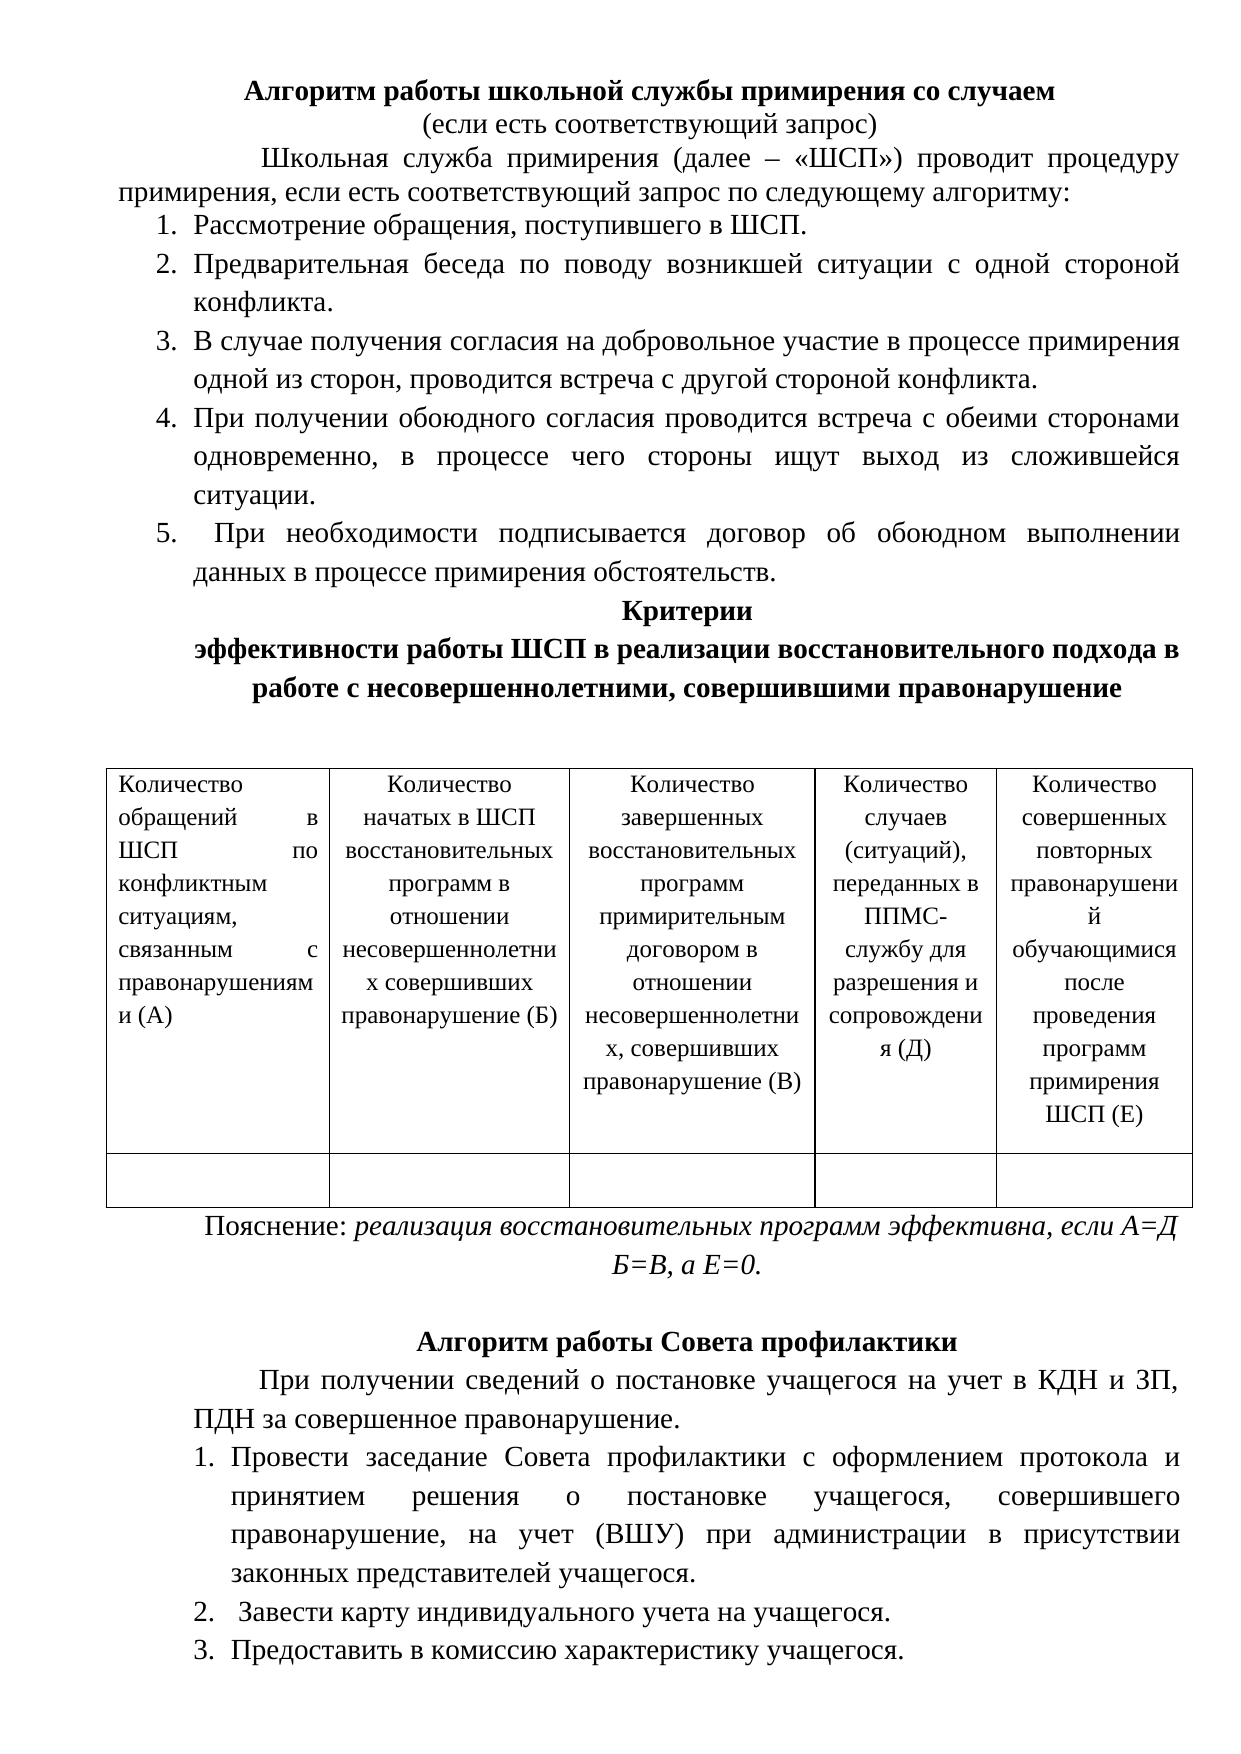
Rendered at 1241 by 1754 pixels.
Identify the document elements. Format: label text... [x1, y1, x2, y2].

list Рассмотрение обращения, поступившего в ШСП. [156, 207, 1181, 241]
table_cell [816, 1154, 996, 1207]
table_header Количество случаев (ситуаций), переданных в ППМС-службу для разрешения и сопровождения (Д) [816, 769, 996, 1152]
list Предварительная беседа по поводу возникшей ситуации с одной стороной конфликта. [156, 246, 1181, 318]
list В случае получения согласия на добровольное участие в процессе примирения одной из сторон, проводится встреча с другой стороной конфликта. [156, 323, 1181, 395]
list Пояснение: реализация восстановительных программ эффективна, если А=Д Б=В, а Е=0. [193, 1208, 1181, 1280]
list Предоставить в комиссию характеристику учащегося. [193, 1632, 1181, 1666]
table_header Количество завершенных восстановительных программ примирительным договором в отношении несовершеннолетних, совершивших правонарушение (В) [570, 769, 814, 1152]
list При получении сведений о постановке учащегося на учет в КДН и ЗП, ПДН за совершенное правонарушение. [193, 1362, 1181, 1434]
list При получении обоюдного согласия проводится встреча с обеими сторонами одновременно, в процессе чего стороны ищут выход из сложившейся ситуации. [156, 400, 1181, 511]
text (если есть соответствующий запрос) [118, 107, 1181, 140]
table_header Количество обращений в ШСП по конфликтным ситуациям, связанным с правонарушениями (А) [107, 769, 329, 1152]
table_header Количество совершенных повторных правонарушений обучающимися после проведения программ примирения ШСП (Е) [997, 769, 1192, 1152]
table_cell [997, 1154, 1192, 1207]
table_cell [107, 1154, 329, 1207]
list Провести заседание Совета профилактики с оформлением протокола и принятием решения о постановке учащегося, совершившего правонарушение, на учет (ВШУ) при администрации в присутствии законных представителей учащегося. [193, 1439, 1181, 1589]
text Алгоритм работы школьной службы примирения со случаем [118, 73, 1181, 107]
table_cell [330, 1154, 569, 1207]
list Завести карту индивидуального учета на учащегося. [193, 1594, 1181, 1627]
list Критерии [193, 593, 1181, 626]
list При необходимости подписывается договор об обоюдном выполнении данных в процессе примирения обстоятельств. [156, 516, 1181, 588]
text Школьная служба примирения (далее – «ШСП») проводит процедуру примирения, если есть соответствующий запрос по следующему алгоритму: [118, 140, 1181, 207]
table_header Количество начатых в ШСП восстановительных программ в отношении несовершеннолетних совершивших правонарушение (Б) [330, 769, 569, 1152]
list Алгоритм работы Совета профилактики [193, 1324, 1181, 1357]
table_cell [570, 1154, 814, 1207]
list эффективности работы ШСП в реализации восстановительного подхода в работе с несовершеннолетними, совершившими правонарушение [193, 631, 1181, 703]
